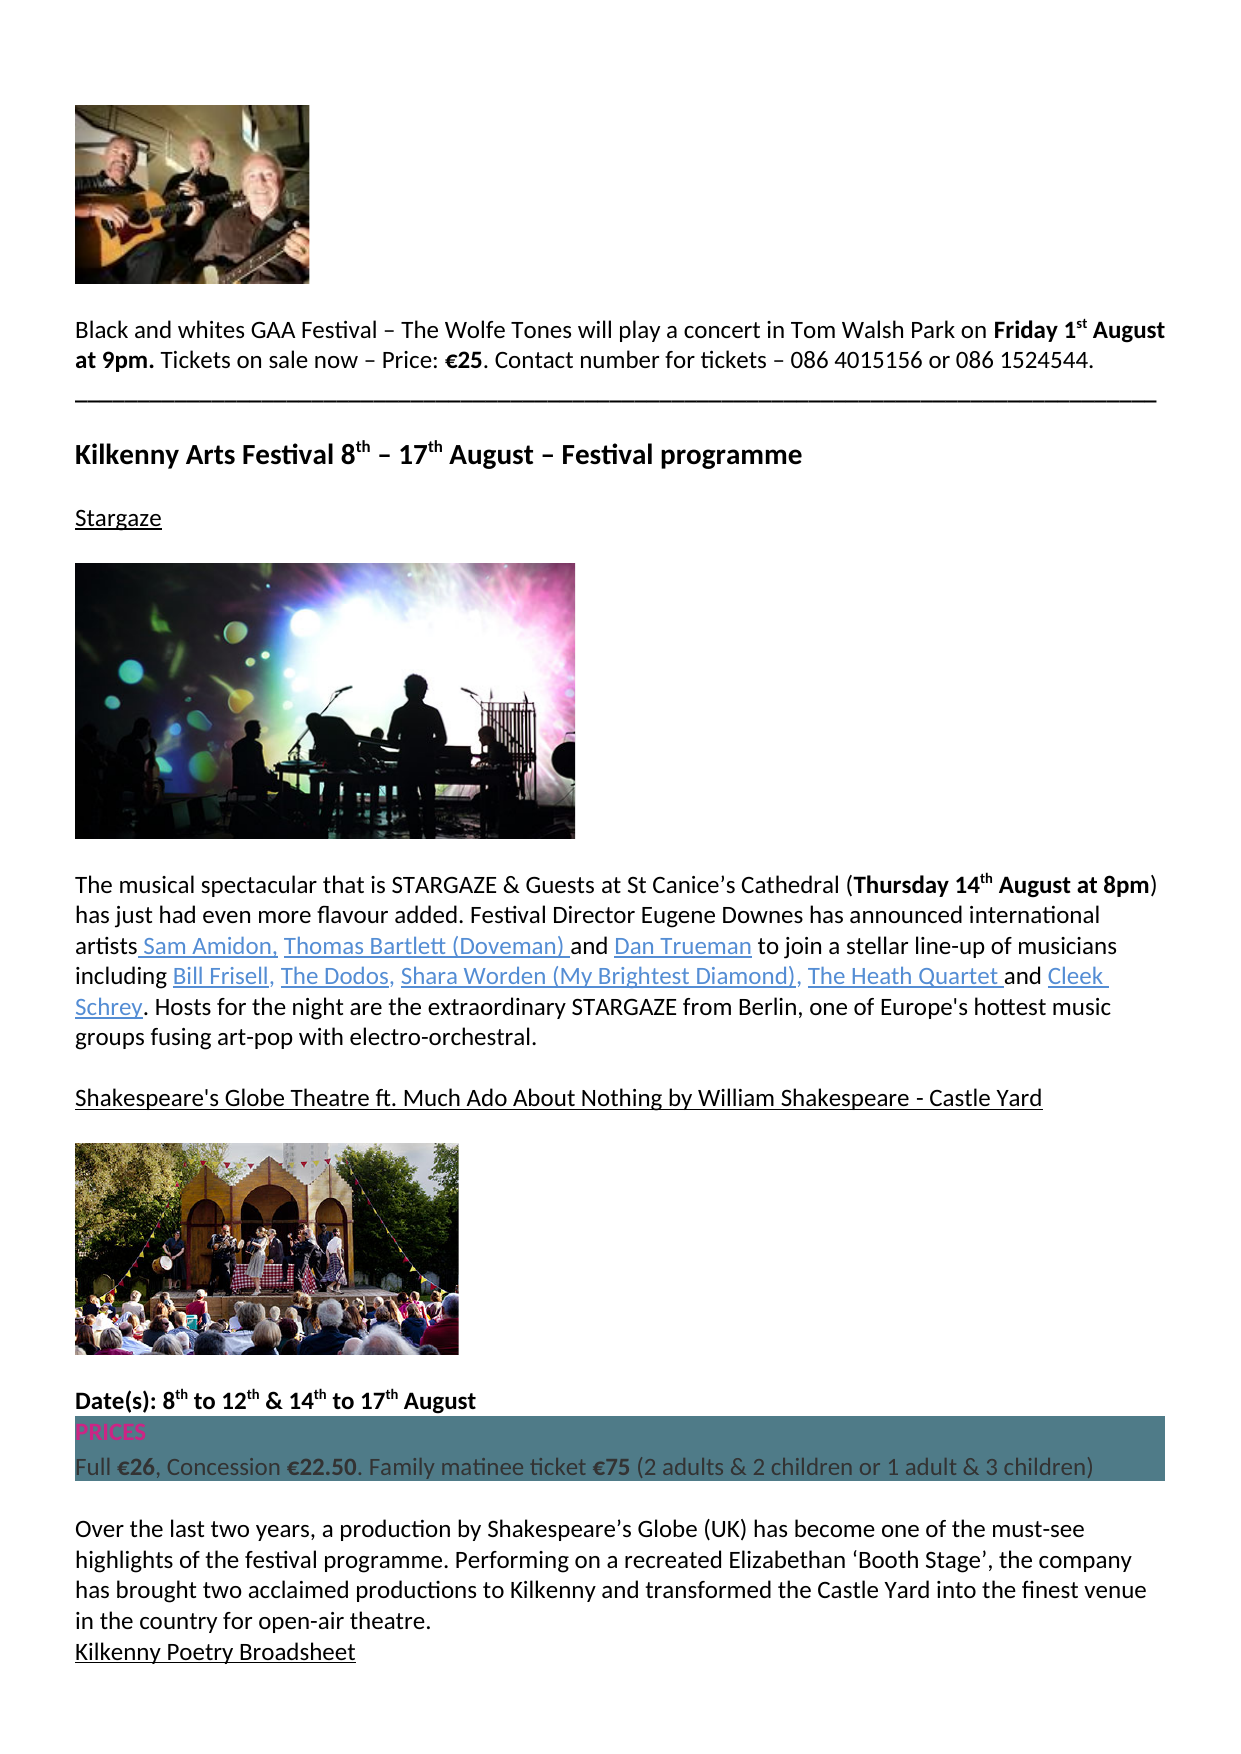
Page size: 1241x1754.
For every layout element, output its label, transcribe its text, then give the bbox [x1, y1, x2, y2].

text Stargaze [75, 502, 1165, 533]
text _______________________________________________________________________________________ [75, 375, 1165, 406]
text Black and whites GAA Festival – The Wolfe Tones will play a concert in Tom Walsh Park on Friday 1st August at 9pm. Tickets on sale now – Price: €25. Contact number for tickets – 086 4015156 or 086 1524544. [75, 314, 1165, 375]
text Shakespeare's Globe Theatre ft. Much Ado About Nothing by William Shakespeare - Castle Yard [75, 1083, 1165, 1113]
picture [75, 1143, 459, 1355]
text Date(s): 8th to 12th & 14th to 17th August [75, 1385, 1165, 1416]
text Kilkenny Poetry Broadsheet [75, 1636, 1165, 1666]
text Over the last two years, a production by Shakespeare’s Globe (UK) has become one of the must-see highlights of the festival programme. Performing on a recreated Elizabethan ‘Booth Stage’, the company has brought two acclaimed productions to Kilkenny and transformed the Castle Yard into the finest venue in the country for open-air theatre. [75, 1514, 1165, 1636]
text Full €26, Concession €22.50. Family matinee ticket €75 (2 adults & 2 children or 1 adult & 3 children) [75, 1446, 1165, 1481]
text Prices [75, 1416, 1165, 1446]
text The musical spectacular that is STARGAZE & Guests at St Canice’s Cathedral (Thursday 14th August at 8pm) has just had even more flavour added. Festival Director Eugene Downes has announced international artists Sam Amidon, Thomas Bartlett (Doveman) and Dan Trueman to join a stellar line-up of musicians including Bill Frisell, The Dodos, Shara Worden (My Brightest Diamond), The Heath Quartet and Cleek Schrey. Hosts for the night are the extraordinary STARGAZE from Berlin, one of Europe's hottest music groups fusing art-pop with electro-orchestral. [75, 869, 1165, 1052]
text Kilkenny Arts Festival 8th – 17th August – Festival programme [75, 436, 1165, 472]
picture [75, 563, 575, 839]
picture [75, 105, 310, 284]
